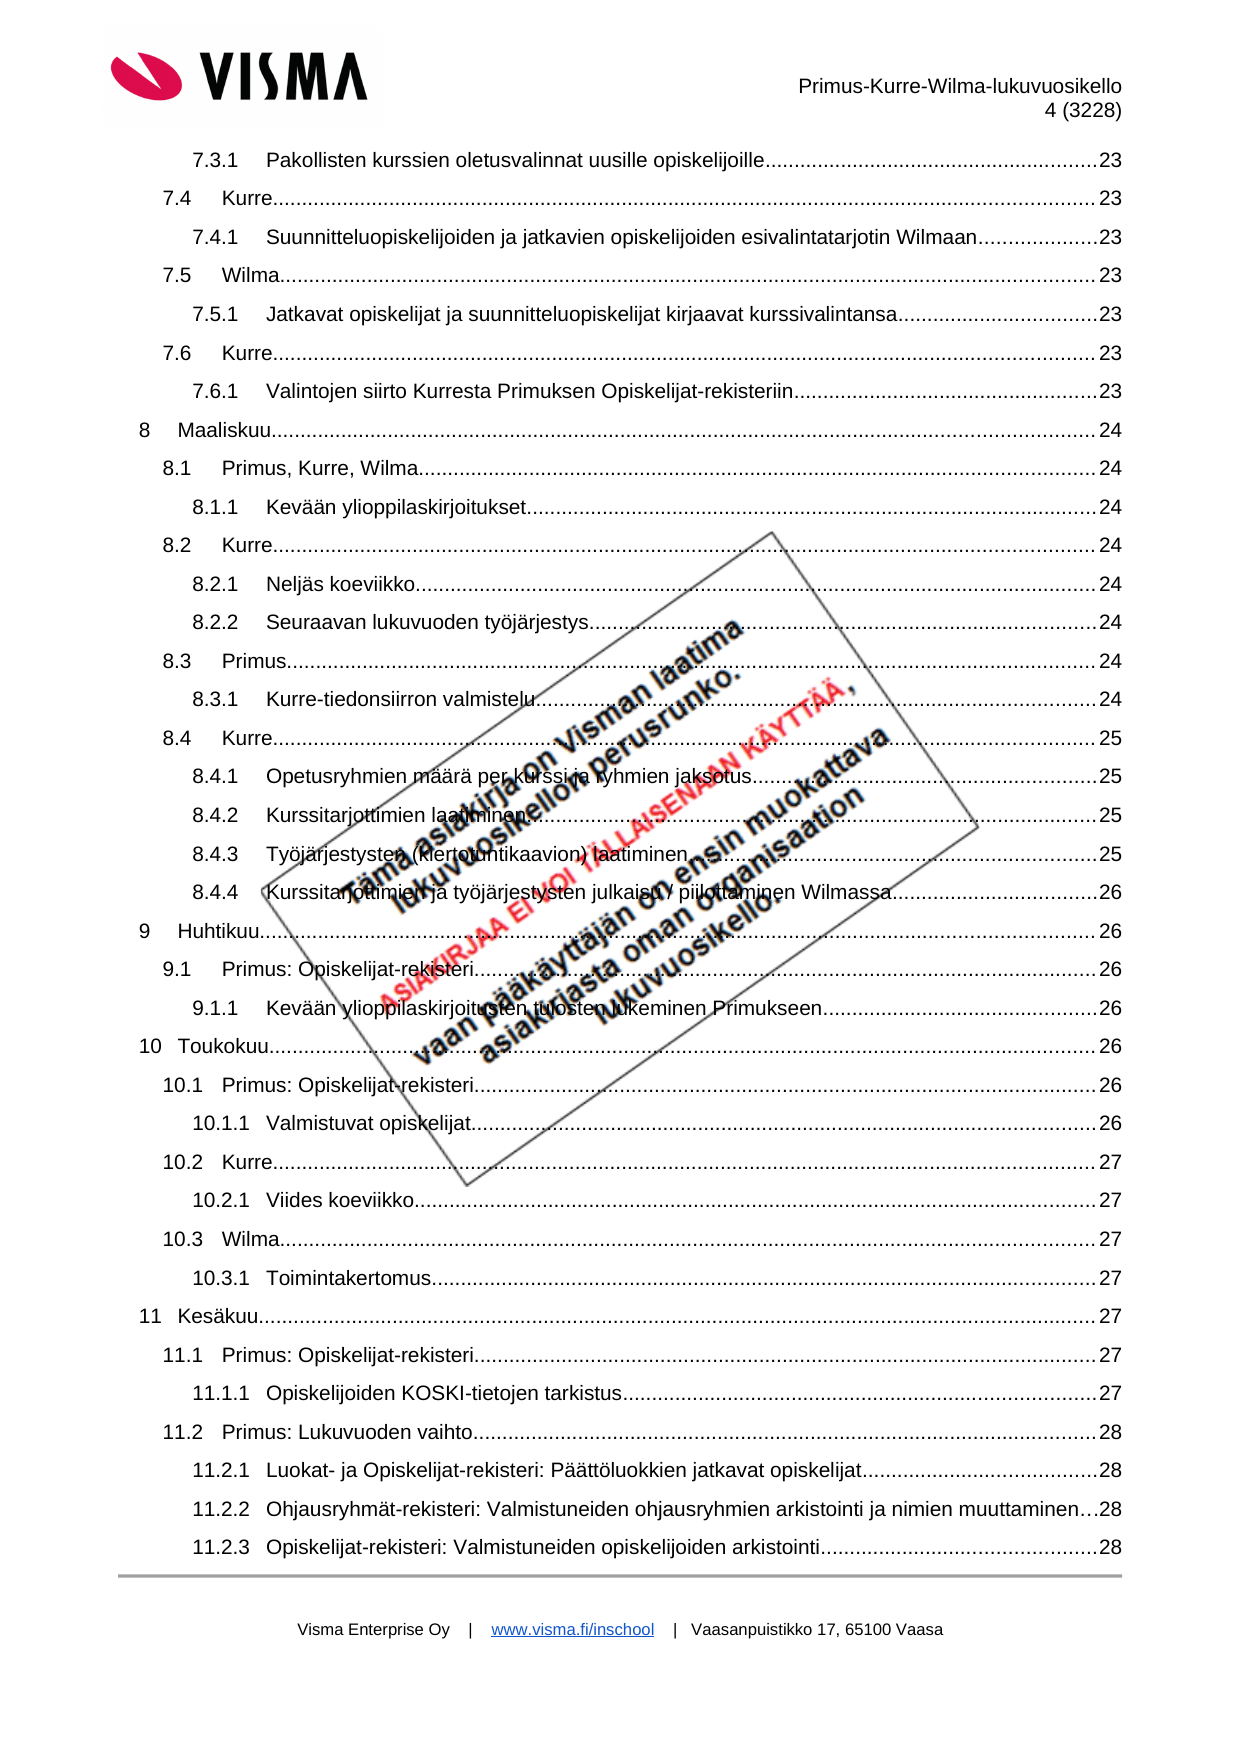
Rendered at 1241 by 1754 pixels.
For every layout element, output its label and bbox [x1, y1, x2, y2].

picture [99, 26, 382, 127]
picture [260, 531, 980, 1187]
